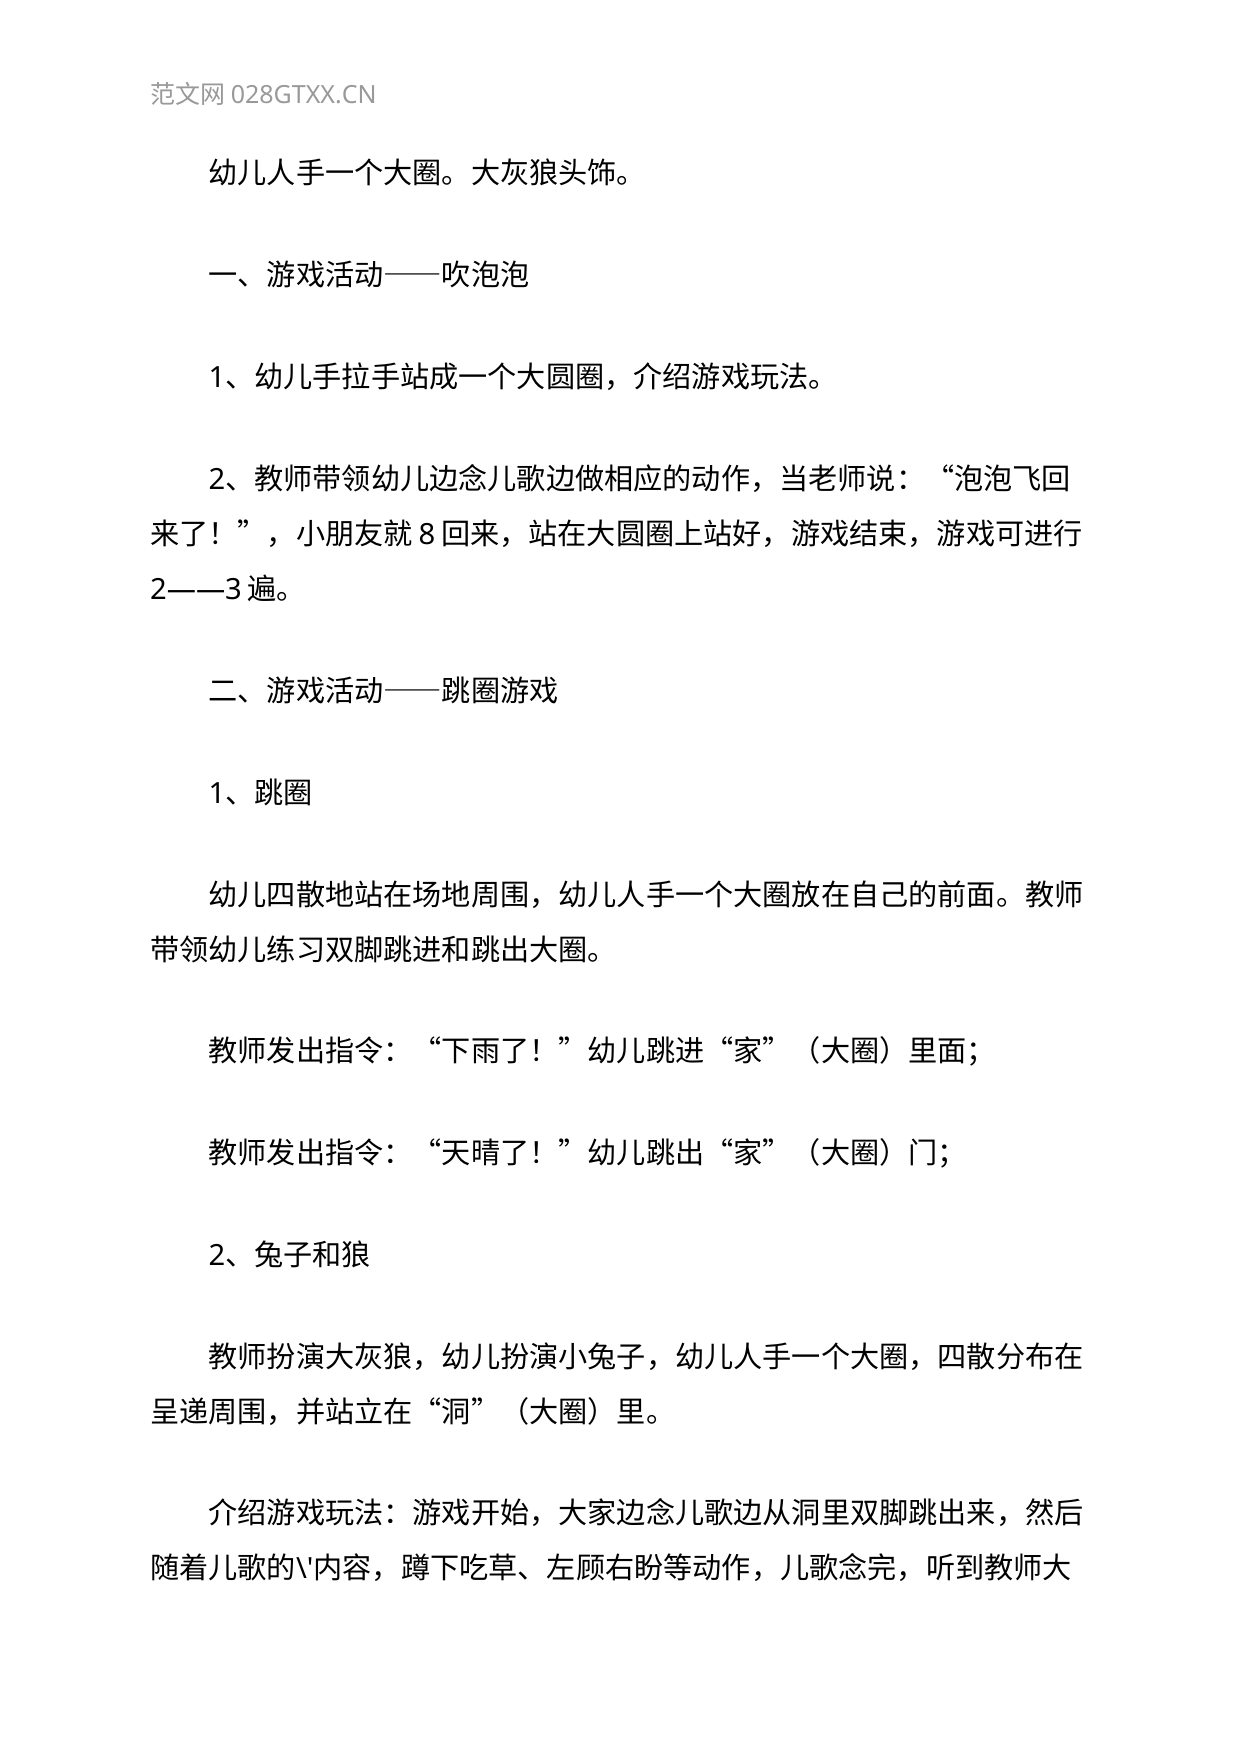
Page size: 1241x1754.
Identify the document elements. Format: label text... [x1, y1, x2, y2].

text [150, 1490, 1090, 1587]
text 一、游戏活动——吹泡泡 [150, 252, 1090, 294]
text 教师发出指令：“下雨了！”幼儿跳进“家”（大圈）里面； [150, 1028, 1090, 1070]
text 教师扮演大灰狼，幼儿扮演小兔子，幼儿人手一个大圈，四散分布在呈递周围，并站立在“洞”（大圈）里。 [150, 1333, 1090, 1431]
text 2、教师带领幼儿边念儿歌边做相应的动作，当老师说：“泡泡飞回来了！”，小朋友就8回来，站在大圆圈上站好，游戏结束，游戏可进行2——3遍。 [150, 456, 1090, 608]
text 二、游戏活动——跳圈游戏 [150, 667, 1090, 710]
text 教师发出指令：“天晴了！”幼儿跳出“家”（大圈）门； [150, 1130, 1090, 1172]
text 1、跳圈 [150, 769, 1090, 812]
text 1、幼儿手拉手站成一个大圆圈，介绍游戏玩法。 [150, 353, 1090, 396]
text 2、兔子和狼 [150, 1231, 1090, 1274]
text 幼儿四散地站在场地周围，幼儿人手一个大圈放在自己的前面。教师带领幼儿练习双脚跳进和跳出大圈。 [150, 871, 1090, 968]
text 幼儿人手一个大圈。大灰狼头饰。 [150, 150, 1090, 192]
